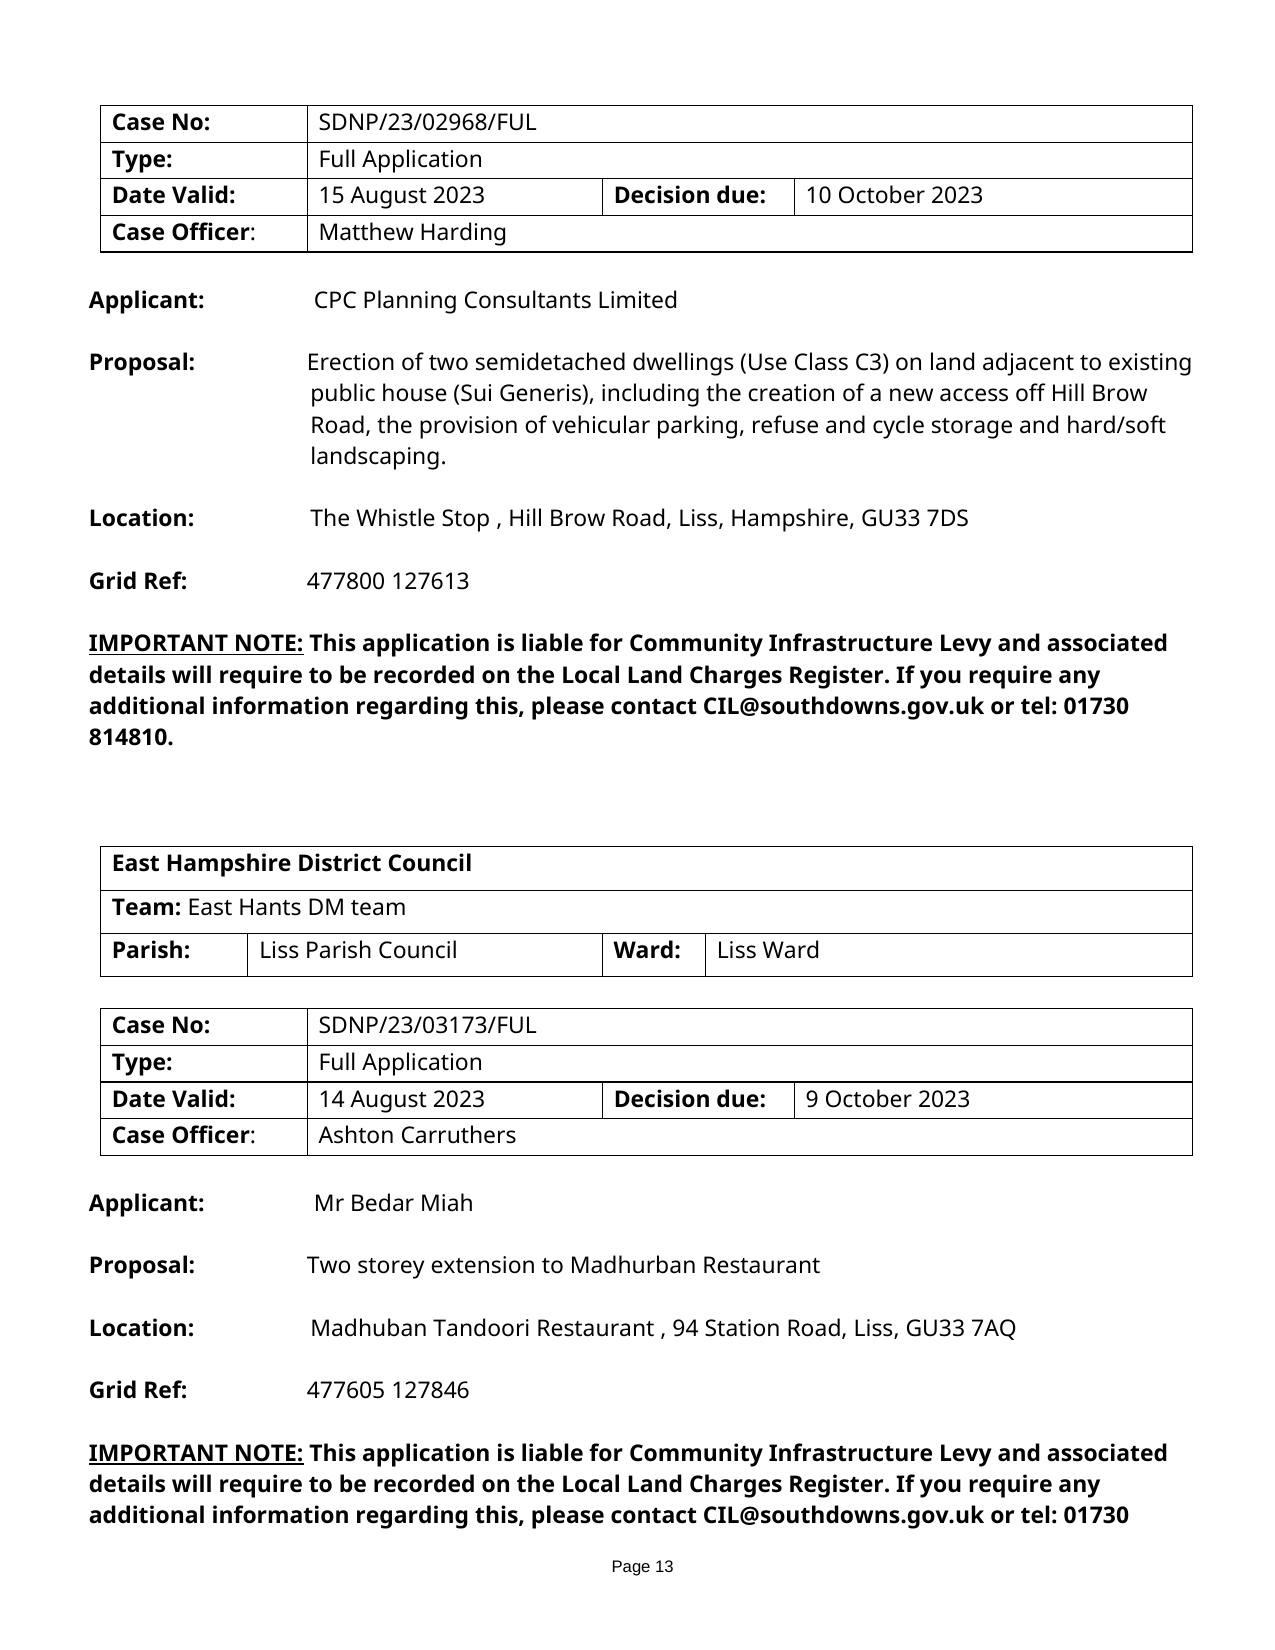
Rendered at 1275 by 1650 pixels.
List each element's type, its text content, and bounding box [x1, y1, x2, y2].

table_cell Parish: [101, 934, 247, 976]
table_header SDNP/23/03173/FUL [308, 1009, 1192, 1045]
table_cell Full Application [308, 1046, 1192, 1081]
table_cell Liss Parish Council [248, 934, 602, 976]
table_header Case No: [101, 106, 307, 142]
text Proposal: Erection of two semidetached dwellings (Use Class C3) on land adjacent to existing public house (Sui Generis), including the creation of a new access off Hill Brow Road, the provision of vehicular parking, refuse and cycle storage and hard/soft landscaping. [89, 346, 1196, 471]
text Grid Ref: 477800 127613 [89, 565, 1196, 596]
table_cell Team: East Hants DM team [101, 891, 1192, 933]
table_cell Full Application [308, 143, 1192, 178]
text Proposal: Two storey extension to Madhurban Restaurant [89, 1249, 1196, 1281]
text Location: Madhuban Tandoori Restaurant , 94 Station Road, Liss, GU33 7AQ [89, 1312, 1196, 1343]
table_cell Type: [101, 143, 307, 178]
table_cell Ward: [603, 934, 705, 976]
table_cell Decision due: [603, 1083, 794, 1118]
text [89, 1437, 1196, 1531]
table_cell Case Officer: [101, 216, 307, 251]
table_cell Date Valid: [101, 179, 307, 215]
table_header SDNP/23/02968/FUL [308, 106, 1192, 142]
text Applicant: Mr Bedar Miah [89, 1187, 1196, 1218]
table_cell Case Officer: [101, 1119, 307, 1154]
table_cell Type: [101, 1046, 307, 1081]
text Grid Ref: 477605 127846 [89, 1374, 1196, 1406]
table_cell Matthew Harding [308, 216, 1192, 251]
table_cell 9 October 2023 [795, 1083, 1192, 1118]
table_cell 15 August 2023 [308, 179, 602, 215]
text Applicant: CPC Planning Consultants Limited [89, 284, 1196, 315]
table_cell 10 October 2023 [795, 179, 1192, 215]
text Location: The Whistle Stop , Hill Brow Road, Liss, Hampshire, GU33 7DS [89, 502, 1196, 534]
table_cell Liss Ward [706, 934, 1192, 976]
table_cell Ashton Carruthers [308, 1119, 1192, 1154]
table_header Case No: [101, 1009, 307, 1045]
table_cell Decision due: [603, 179, 794, 215]
table_cell 14 August 2023 [308, 1083, 602, 1118]
table_cell Date Valid: [101, 1083, 307, 1118]
table_header East Hampshire District Council [101, 847, 1192, 890]
